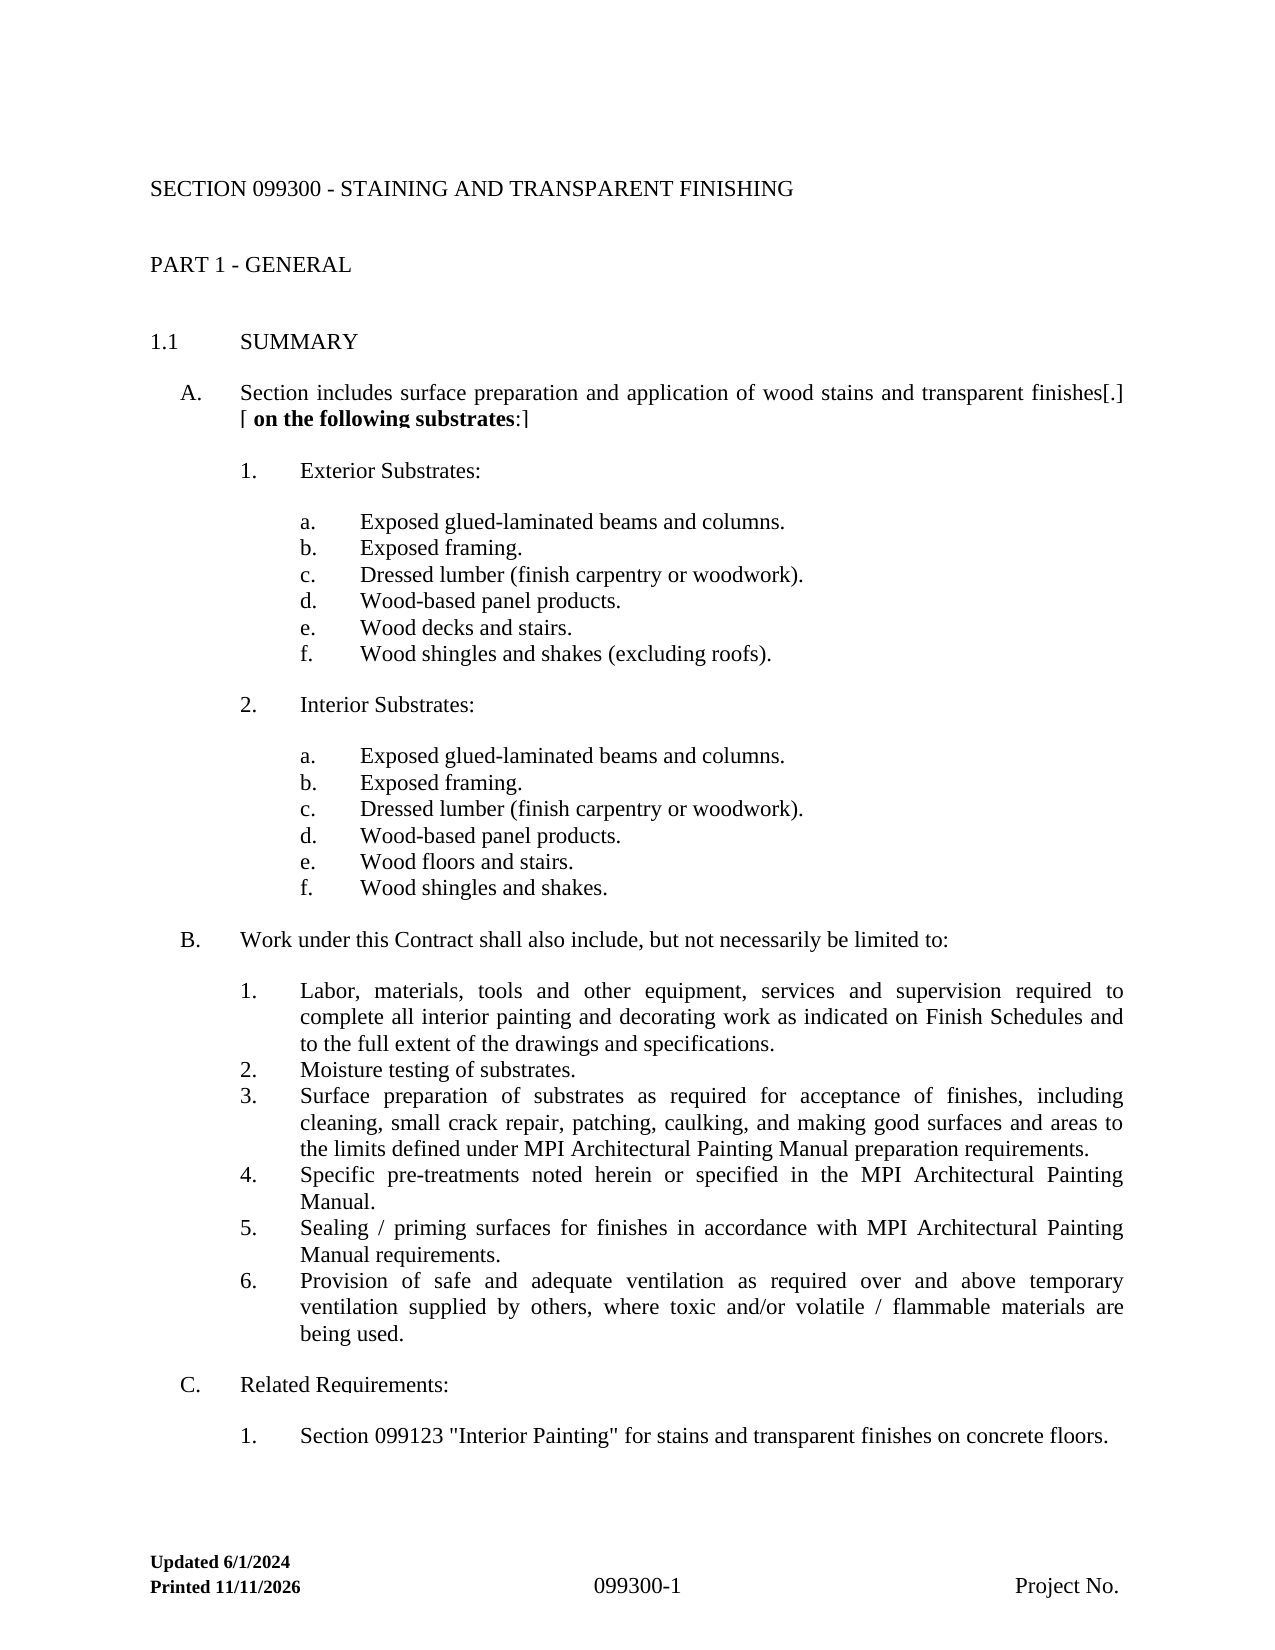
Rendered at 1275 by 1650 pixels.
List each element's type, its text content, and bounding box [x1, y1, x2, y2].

text Labor, materials, tools and other equipment, services and supervision required to complete all interior painting and decorating work as indicated on Finish Schedules and to the full extent of the drawings and specifications. [240, 977, 1125, 1056]
text Exterior Substrates: [240, 457, 1125, 483]
text Moisture testing of substrates. [240, 1056, 1125, 1082]
text Dressed lumber (finish carpentry or woodwork). [300, 795, 1125, 822]
text Wood-based panel products. [300, 587, 1125, 613]
text Section 099123 "Interior Painting" for stains and transparent finishes on concrete floors. [240, 1422, 1125, 1449]
text Wood floors and stairs. [300, 848, 1125, 874]
text Provision of safe and adequate ventilation as required over and above temporary ventilation supplied by others, where toxic and/or volatile / flammable materials are being used. [240, 1267, 1125, 1346]
text Surface preparation of substrates as required for acceptance of finishes, including cleaning, small crack repair, patching, caulking, and making good surfaces and areas to the limits defined under MPI Architectural Painting Manual preparation requirements. [240, 1082, 1125, 1162]
text Related Requirements: [180, 1371, 1125, 1393]
text Wood-based panel products. [300, 822, 1125, 848]
text SECTION 099300 - STAINING AND TRANSPARENT FINISHING [150, 175, 1125, 197]
text Dressed lumber (finish carpentry or woodwork). [300, 561, 1125, 587]
text Specific pre-treatments noted herein or specified in the MPI Architectural Painting Manual. [240, 1162, 1125, 1214]
text Exposed glued-laminated beams and columns. [300, 743, 1125, 769]
text Wood shingles and shakes (excluding roofs). [300, 640, 1125, 666]
text Exposed framing. [300, 769, 1125, 795]
text Wood shingles and shakes. [300, 874, 1125, 901]
text Section includes surface preparation and application of wood stains and transparent finishes[.][ on the following substrates:] [180, 379, 1125, 428]
text Wood decks and stairs. [300, 613, 1125, 640]
text GENERAL [150, 251, 1125, 278]
text SUMMARY [150, 328, 1125, 350]
text Sealing / priming surfaces for finishes in accordance with MPI Architectural Painting Manual requirements. [240, 1214, 1125, 1267]
text Exposed framing. [300, 534, 1125, 561]
text Interior Substrates: [240, 691, 1125, 718]
text Exposed glued-laminated beams and columns. [300, 508, 1125, 534]
text Work under this Contract shall also include, but not necessarily be limited to: [180, 926, 1125, 952]
